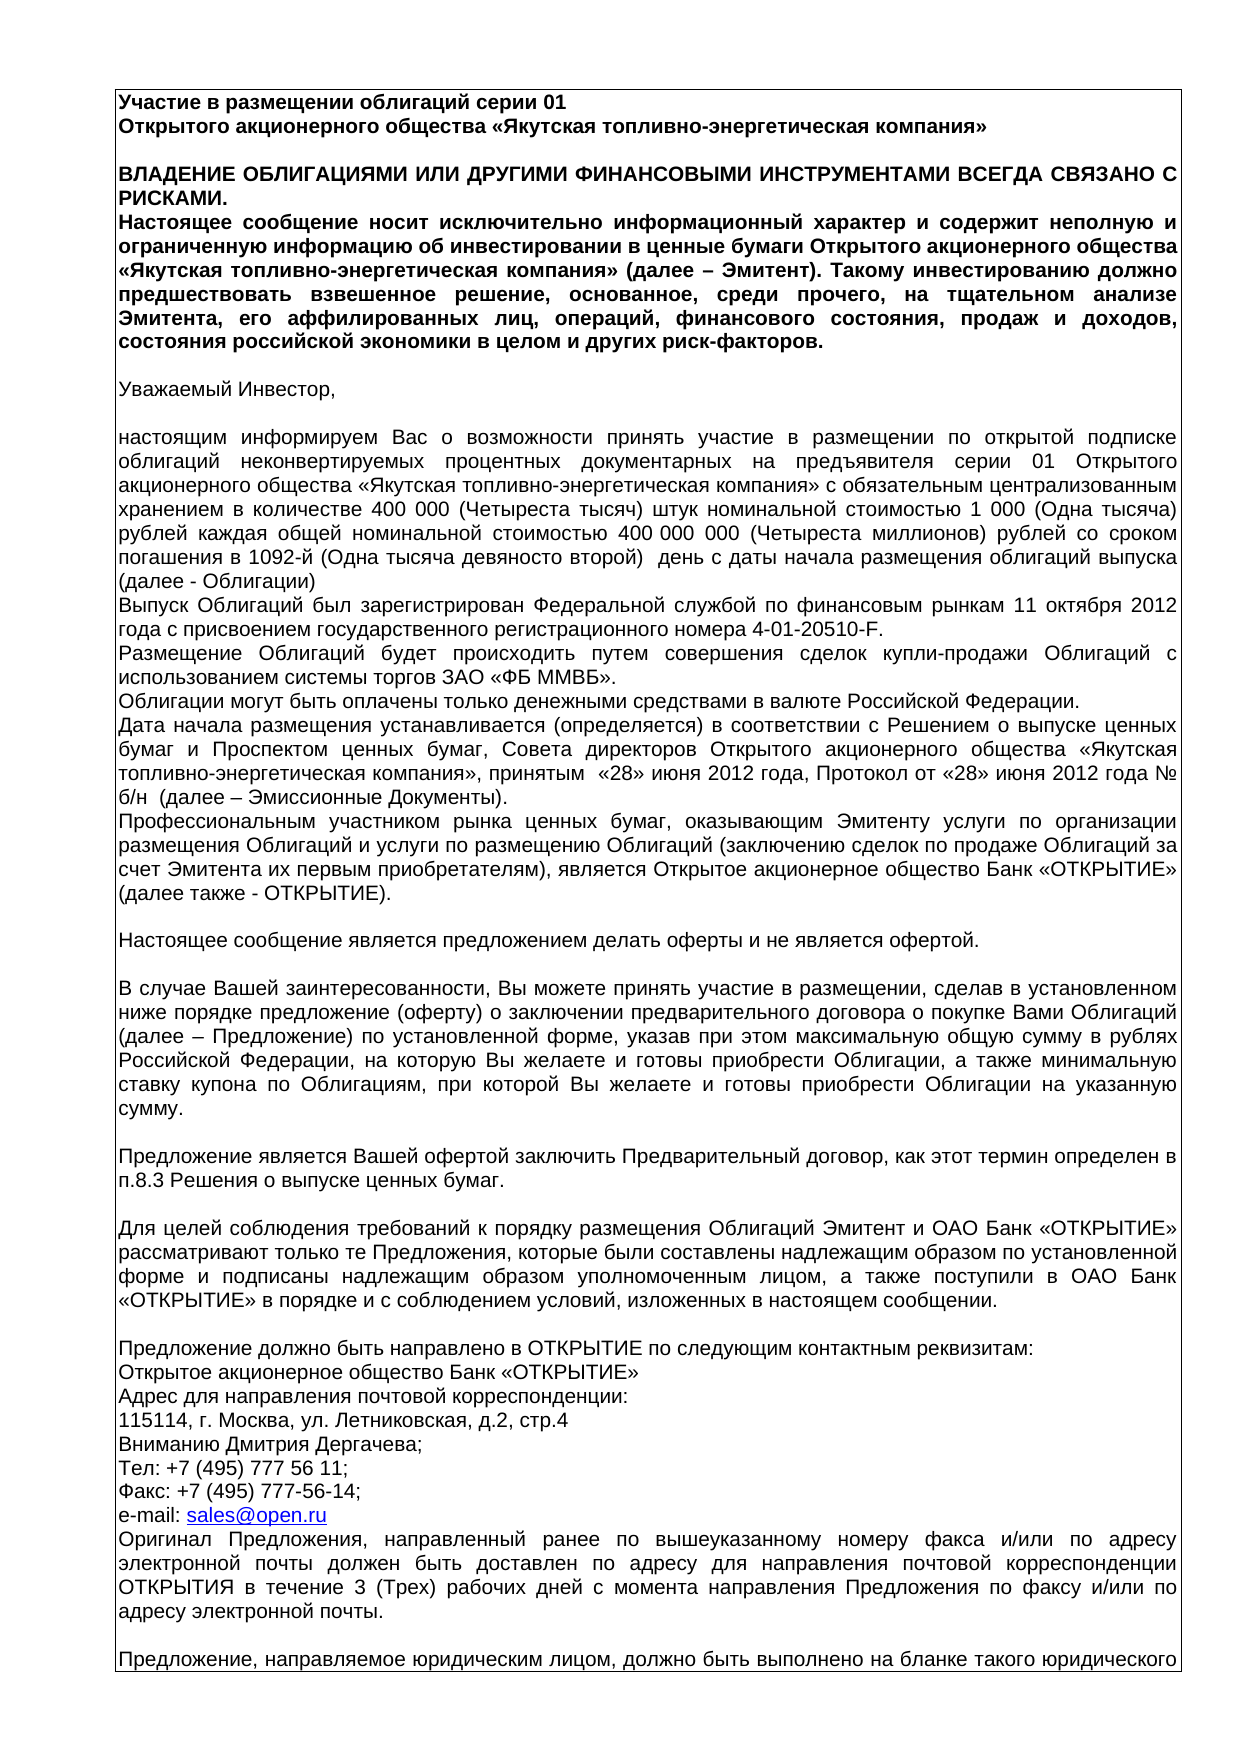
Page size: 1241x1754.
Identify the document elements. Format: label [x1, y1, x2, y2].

table_cell [116, 90, 1181, 1671]
